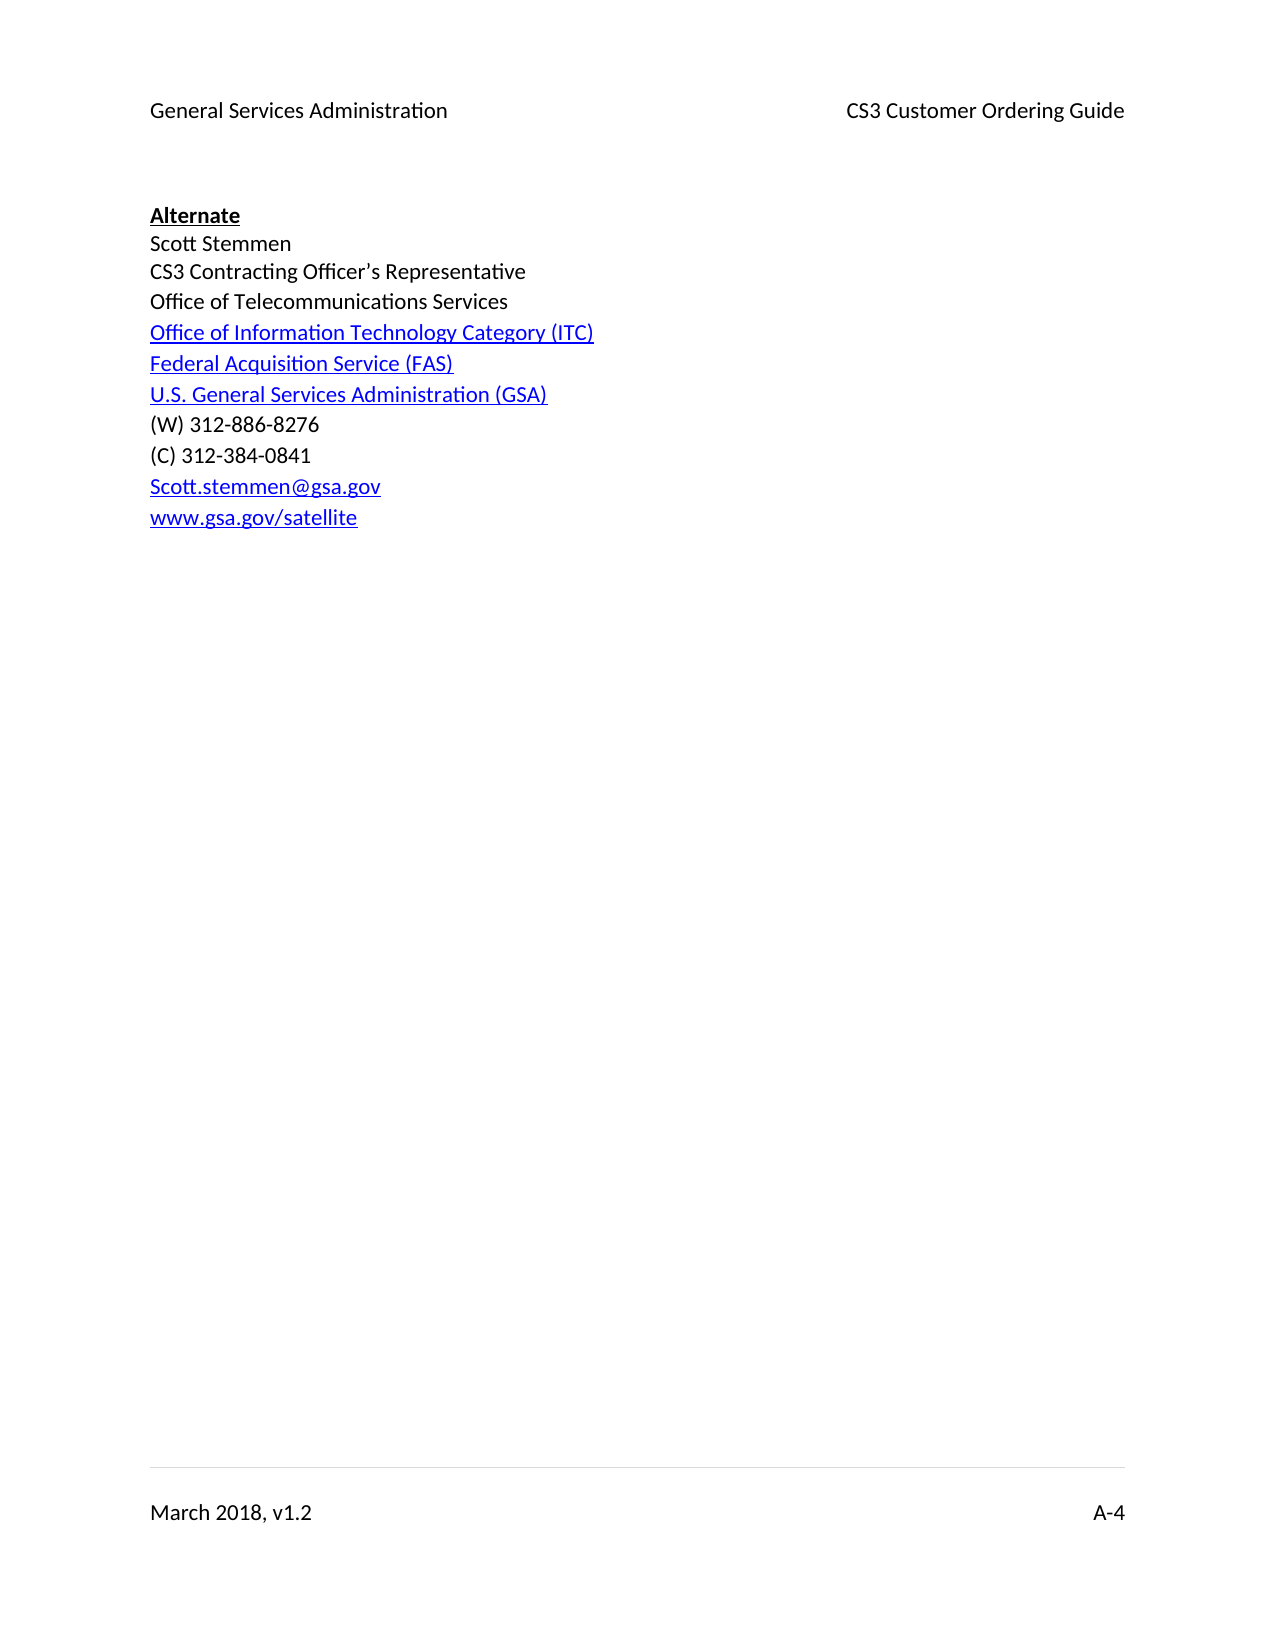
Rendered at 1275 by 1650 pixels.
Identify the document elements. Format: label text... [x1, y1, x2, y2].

text U.S. General Services Administration (GSA) [150, 380, 1125, 408]
text Scott Stemmen [150, 229, 1125, 257]
text Federal Acquisition Service (FAS) [150, 349, 1125, 377]
text Office of Telecommunications Services [150, 287, 1125, 316]
text (C) 312-384-0841 [150, 441, 1125, 469]
text Scott.stemmen@gsa.gov [150, 472, 1125, 500]
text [150, 318, 1125, 346]
text Alternate [150, 201, 1125, 229]
text (W) 312-886-8276 [150, 410, 1125, 438]
text CS3 Contracting Officer’s Representative [150, 257, 1125, 285]
text www.gsa.gov/satellite [150, 503, 1125, 531]
